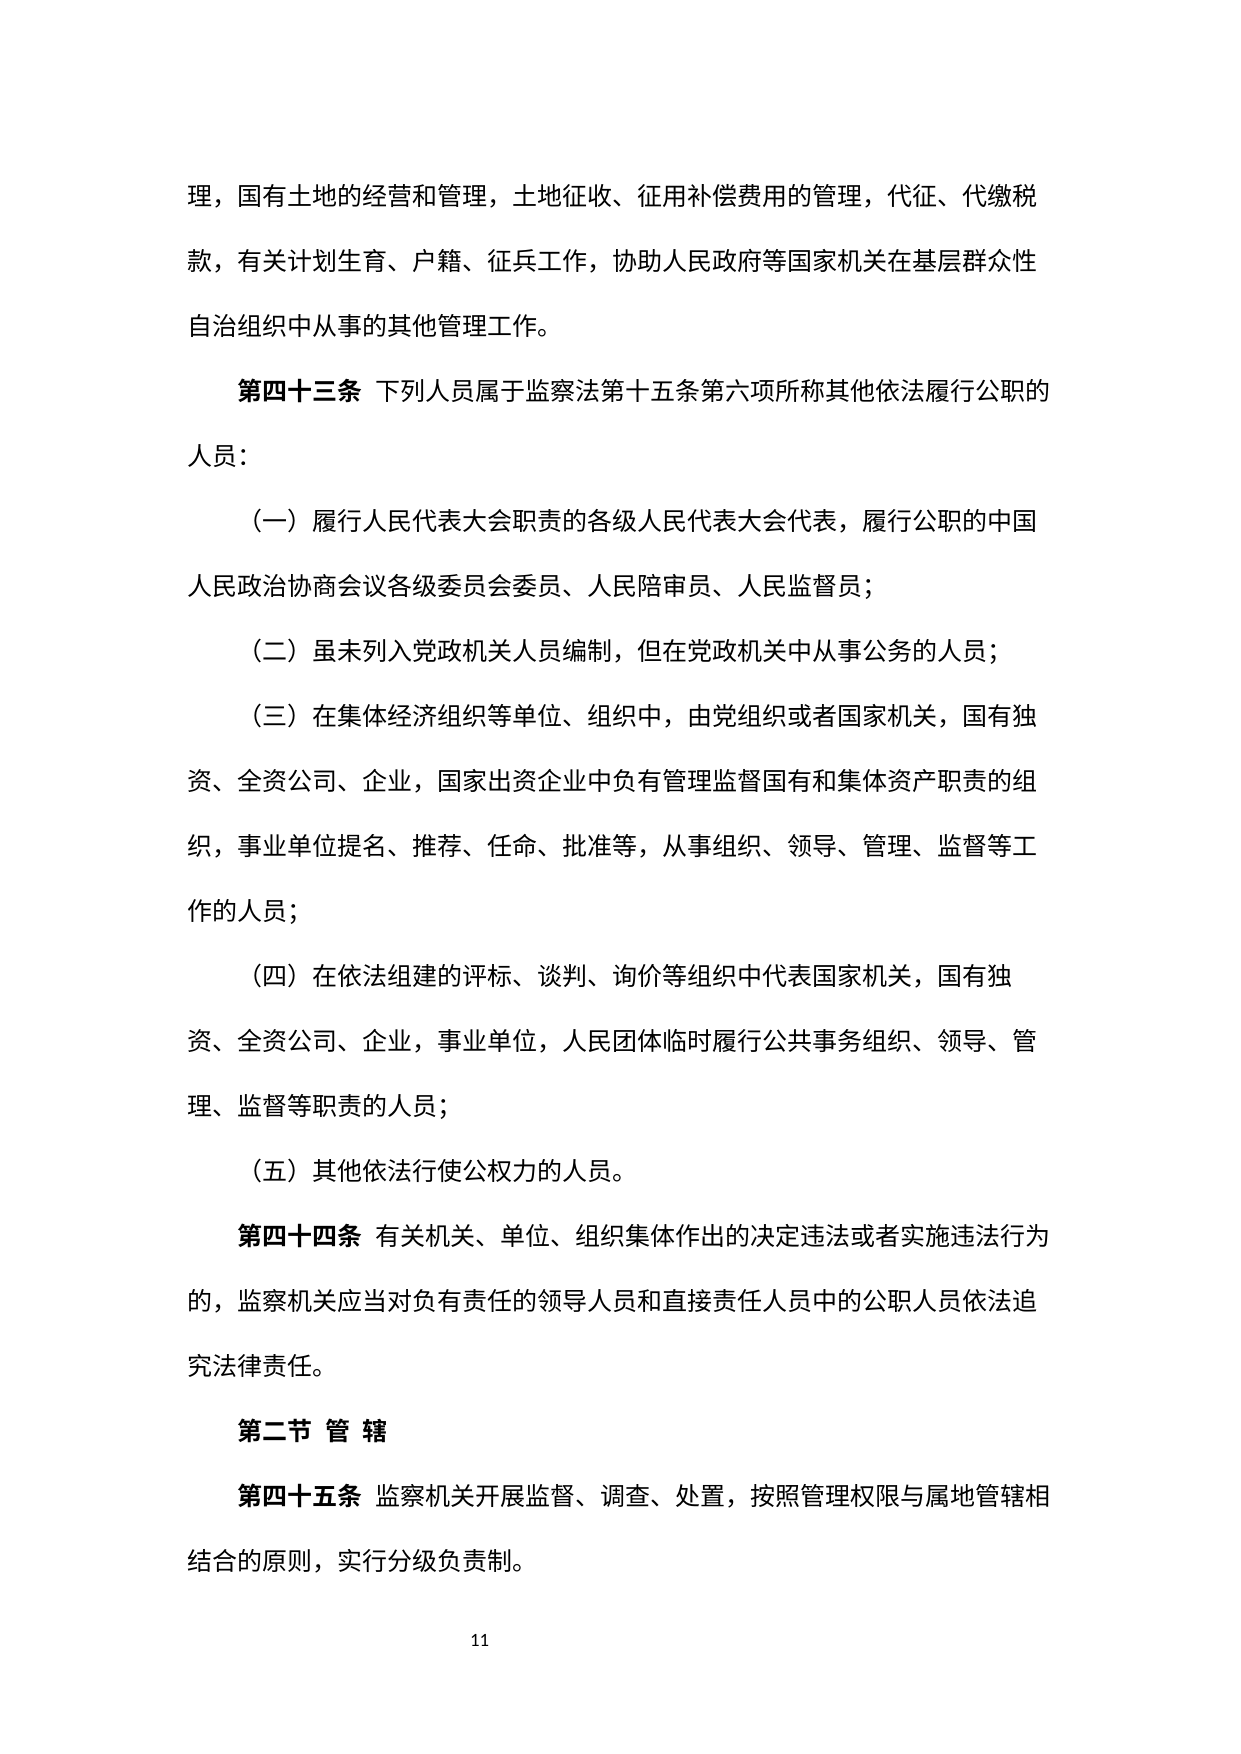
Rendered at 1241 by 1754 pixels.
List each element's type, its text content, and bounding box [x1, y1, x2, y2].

text （二）虽未列入党政机关人员编制，但在党政机关中从事公务的人员； [187, 617, 1053, 682]
text 第四十四条 有关机关、单位、组织集体作出的决定违法或者实施违法行为的，监察机关应当对负有责任的领导人员和直接责任人员中的公职人员依法追究法律责任。 [187, 1202, 1053, 1397]
text 第二节 管 辖 [187, 1397, 1053, 1462]
text （一）履行人民代表大会职责的各级人民代表大会代表，履行公职的中国人民政治协商会议各级委员会委员、人民陪审员、人民监督员； [187, 487, 1053, 617]
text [187, 162, 1053, 357]
text （五）其他依法行使公权力的人员。 [187, 1137, 1053, 1202]
text 第四十五条 监察机关开展监督、调查、处置，按照管理权限与属地管辖相结合的原则，实行分级负责制。 [187, 1462, 1053, 1592]
text （三）在集体经济组织等单位、组织中，由党组织或者国家机关，国有独资、全资公司、企业，国家出资企业中负有管理监督国有和集体资产职责的组织，事业单位提名、推荐、任命、批准等，从事组织、领导、管理、监督等工作的人员； [187, 682, 1053, 942]
text 第四十三条 下列人员属于监察法第十五条第六项所称其他依法履行公职的人员： [187, 357, 1053, 487]
text （四）在依法组建的评标、谈判、询价等组织中代表国家机关，国有独资、全资公司、企业，事业单位，人民团体临时履行公共事务组织、领导、管理、监督等职责的人员； [187, 942, 1053, 1137]
